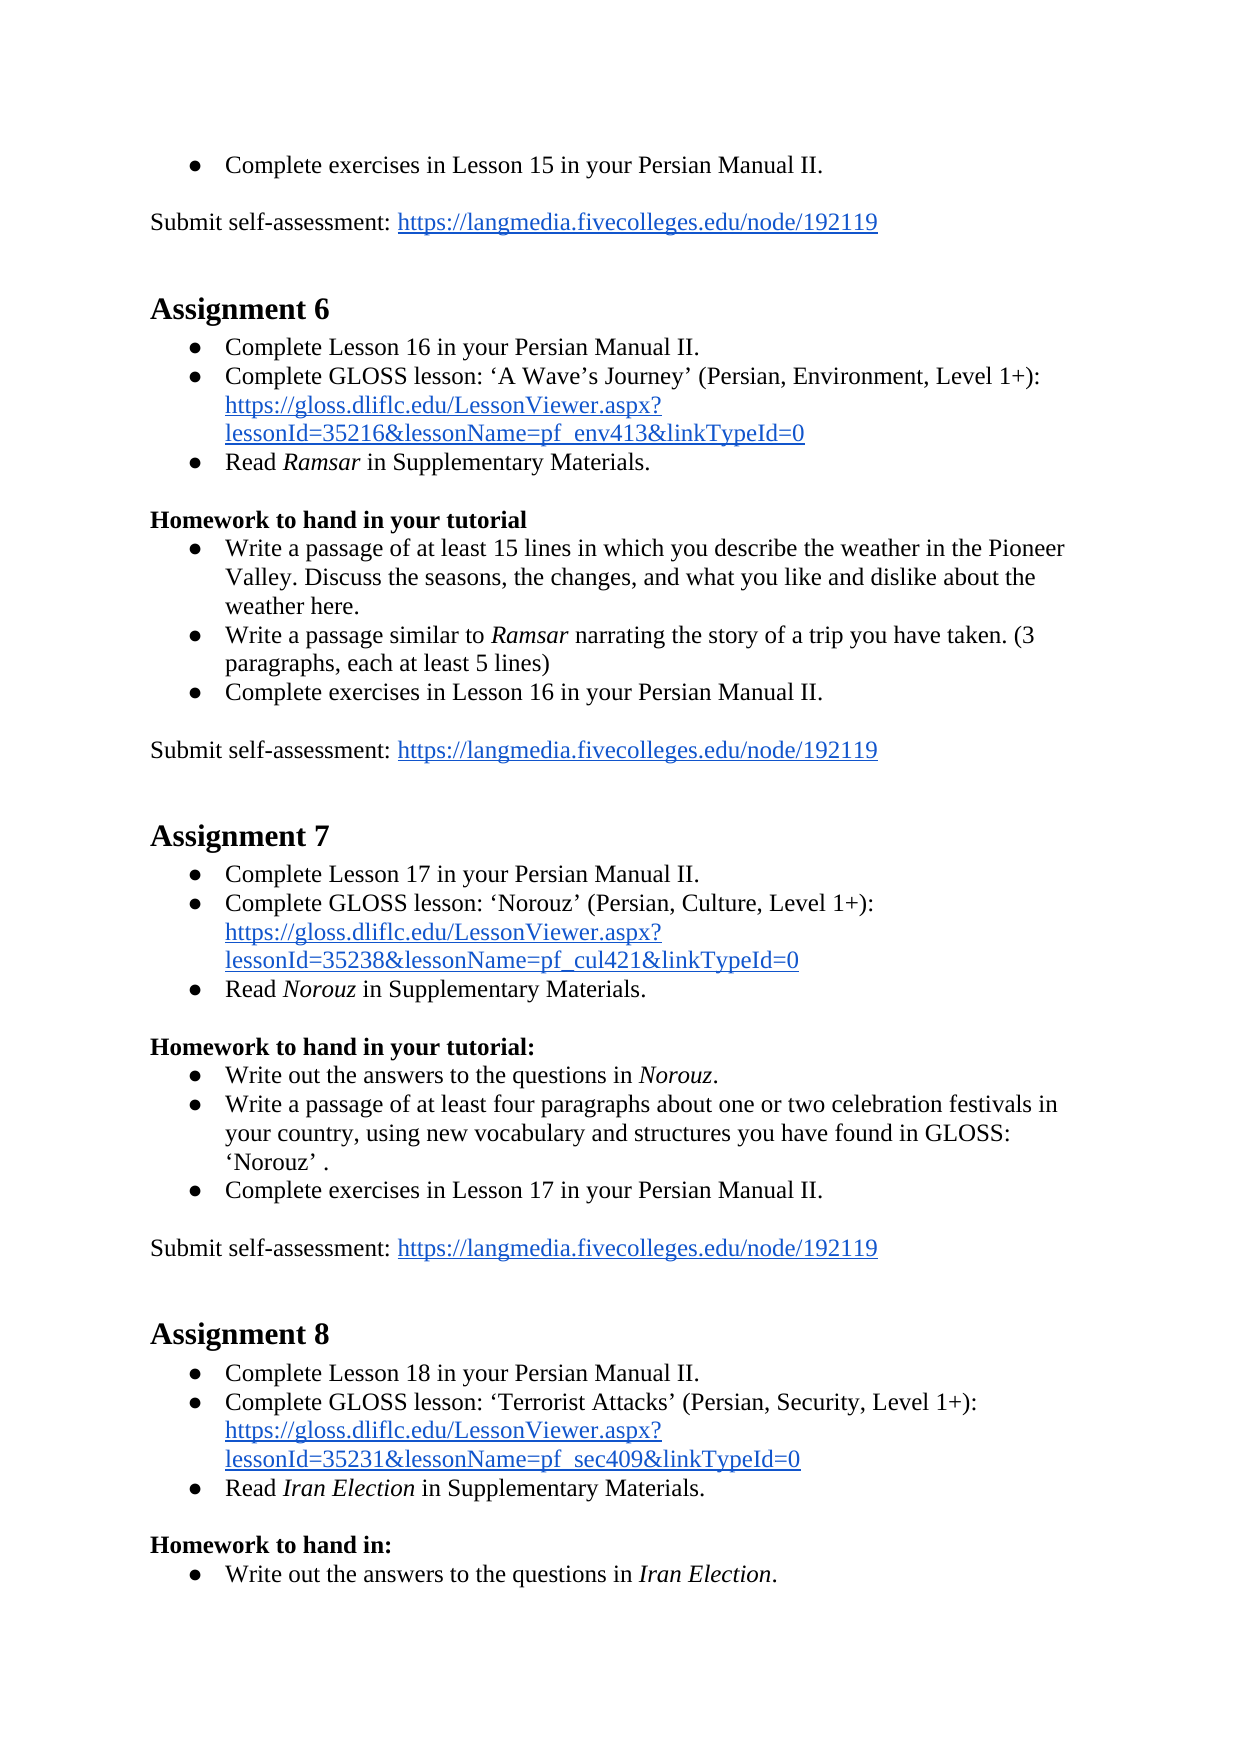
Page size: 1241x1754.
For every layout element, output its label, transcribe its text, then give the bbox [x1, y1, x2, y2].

text Homework to hand in your tutorial: [150, 1032, 1090, 1061]
list Complete GLOSS lesson: ‘Terrorist Attacks’ (Persian, Security, Level 1+): https://gloss.dliflc.edu/LessonViewer.aspx?lessonId=35231&lessonName=pf_sec409&linkTypeId=0 [187, 1387, 1090, 1473]
list Complete exercises in Lesson 17 in your Persian Manual II. [187, 1176, 1090, 1204]
list Complete exercises in Lesson 15 in your Persian Manual II. [187, 150, 1090, 179]
text Homework to hand in your tutorial [150, 505, 1090, 533]
subtitle Assignment 7 [150, 817, 1090, 853]
list Read Ramsar in Supplementary Materials. [187, 447, 1090, 476]
list Read Iran Election in Supplementary Materials. [187, 1473, 1090, 1502]
list Write a passage of at least 15 lines in which you describe the weather in the Pioneer Valley. Discuss the seasons, the changes, and what you like and dislike about the weather here. [187, 533, 1090, 620]
text Submit self-assessment: https://langmedia.fivecolleges.edu/node/192119 [150, 207, 1090, 236]
list Complete GLOSS lesson: ‘Norouz’ (Persian, Culture, Level 1+): https://gloss.dliflc.edu/LessonViewer.aspx?lessonId=35238&lessonName=pf_cul421&linkTypeId=0 [187, 888, 1090, 974]
text Submit self-assessment: https://langmedia.fivecolleges.edu/node/192119 [150, 735, 1090, 763]
list Read Norouz in Supplementary Materials. [187, 974, 1090, 1003]
subtitle Assignment 8 [150, 1316, 1090, 1352]
list Write a passage of at least four paragraphs about one or two celebration festivals in your country, using new vocabulary and structures you have found in GLOSS: ‘Norouz’ . [187, 1089, 1090, 1176]
subtitle Assignment 6 [150, 290, 1090, 326]
list Complete Lesson 16 in your Persian Manual II. [187, 332, 1090, 361]
text Homework to hand in: [150, 1530, 1090, 1559]
list Write out the answers to the questions in Iran Election. [187, 1559, 1090, 1588]
list Write out the answers to the questions in Norouz. [187, 1061, 1090, 1089]
list Complete exercises in Lesson 16 in your Persian Manual II. [187, 677, 1090, 706]
list Complete GLOSS lesson: ‘A Wave’s Journey’ (Persian, Environment, Level 1+): https://gloss.dliflc.edu/LessonViewer.aspx?lessonId=35216&lessonName=pf_env413&linkTypeId=0 [187, 361, 1090, 447]
text Submit self-assessment: https://langmedia.fivecolleges.edu/node/192119 [150, 1233, 1090, 1262]
list Complete Lesson 18 in your Persian Manual II. [187, 1358, 1090, 1387]
list Write a passage similar to Ramsar narrating the story of a trip you have taken. (3 paragraphs, each at least 5 lines) [187, 620, 1090, 677]
list Complete Lesson 17 in your Persian Manual II. [187, 859, 1090, 888]
